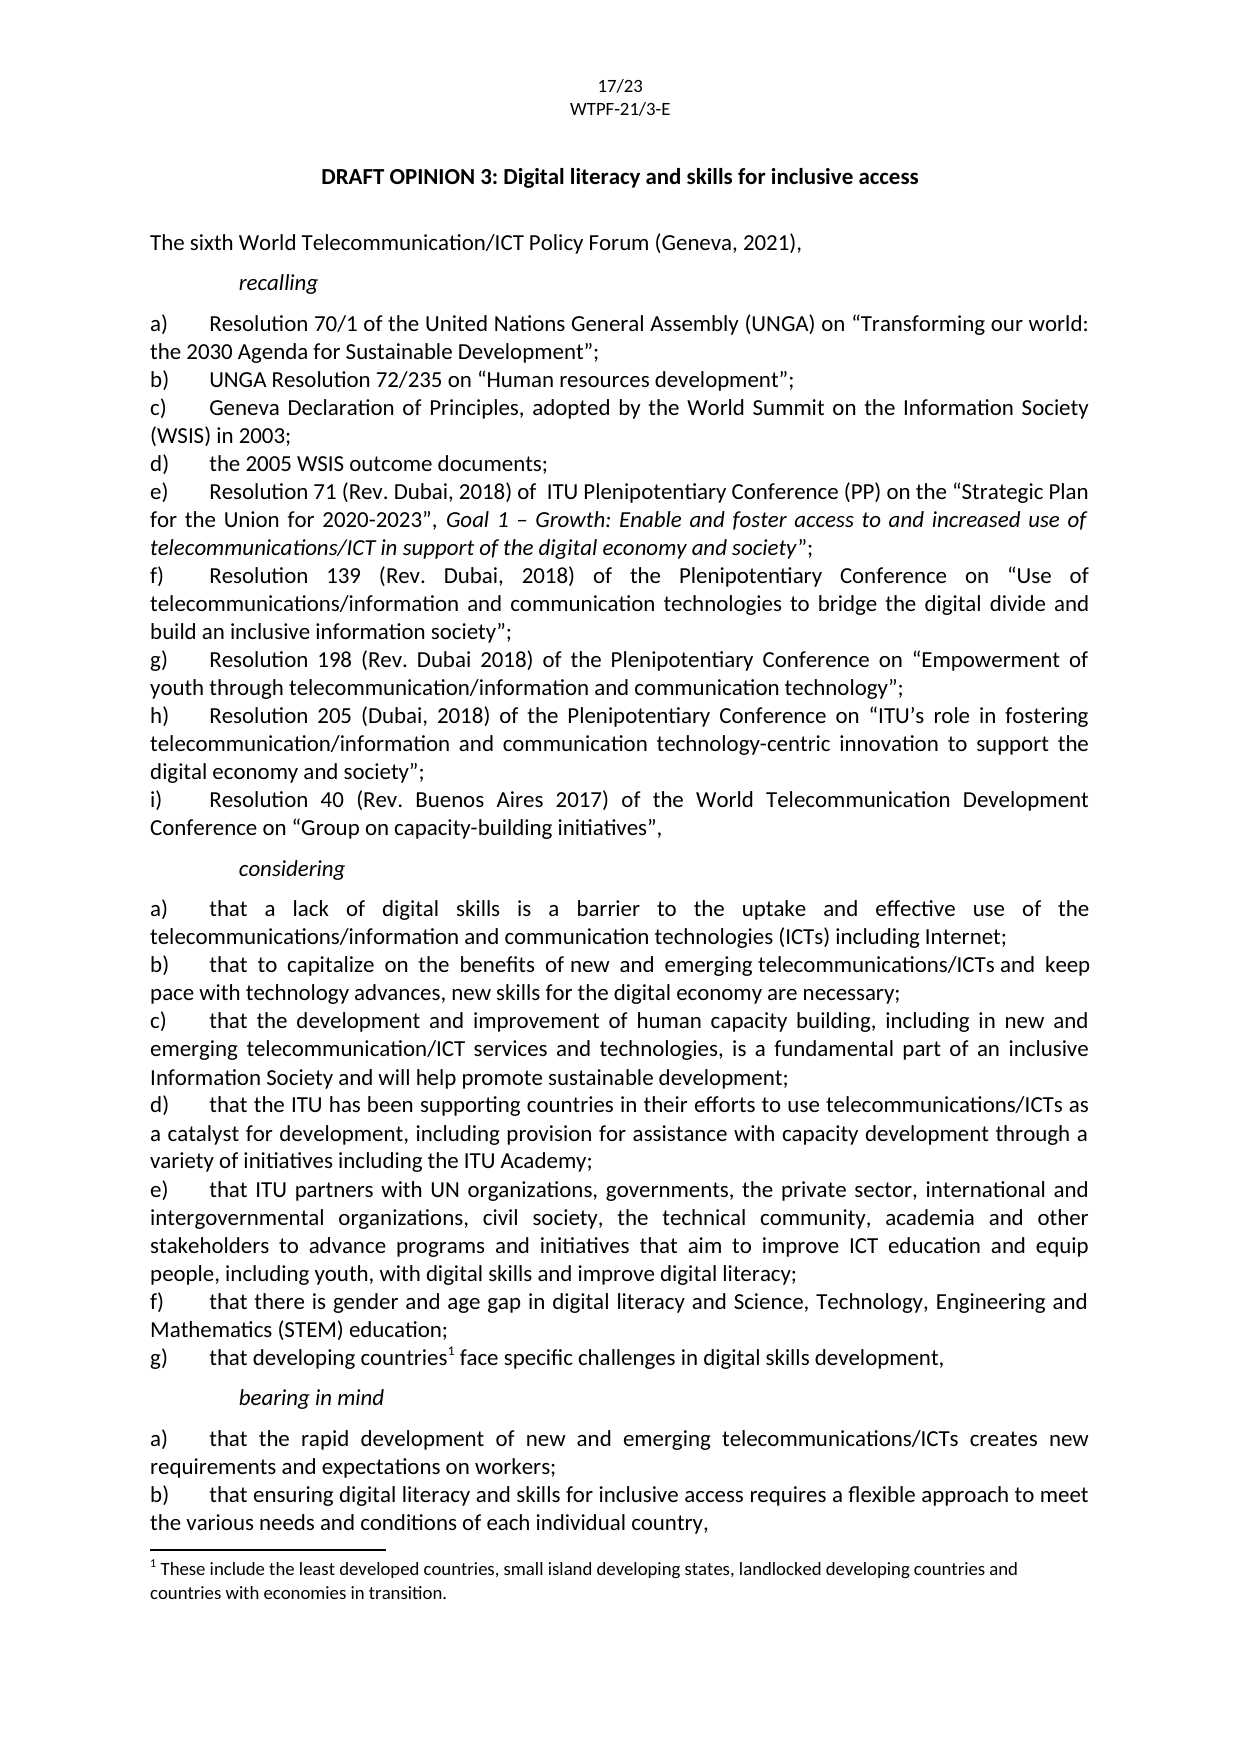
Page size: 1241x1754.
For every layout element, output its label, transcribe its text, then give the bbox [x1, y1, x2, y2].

list Resolution 139 (Rev. Dubai, 2018) of the Plenipotentiary Conference on “Use of telecommunications/information and communication technologies to bridge the digital divide and build an inclusive information society”; [150, 561, 1090, 645]
list that to capitalize on the benefits of new and emerging telecommunications/ICTs and keep pace with technology advances, new skills for the digital economy are necessary; [150, 951, 1090, 1007]
list that ensuring digital literacy and skills for inclusive access requires a flexible approach to meet the various needs and conditions of each individual country, [150, 1480, 1090, 1536]
list that the development and improvement of human capacity building, including in new and emerging telecommunication/ICT services and technologies, is a fundamental part of an inclusive Information Society and will help promote sustainable development; [150, 1007, 1090, 1091]
list Resolution 205 (Dubai, 2018) of the Plenipotentiary Conference on “ITU’s role in fostering telecommunication/information and communication technology-centric innovation to support the digital economy and society”; [150, 701, 1090, 785]
text DRAFT OPINION 3: Digital literacy and skills for inclusive access [150, 162, 1090, 191]
list that the rapid development of new and emerging telecommunications/ICTs creates new requirements and expectations on workers; [150, 1424, 1090, 1480]
text considering [150, 854, 1090, 882]
list Resolution 71 (Rev. Dubai, 2018) of ITU Plenipotentiary Conference (PP) on the “Strategic Plan for the Union for 2020-2023”, Goal 1 – Growth: Enable and foster access to and increased use of telecommunications/ICT in support of the digital economy and society”; [150, 477, 1090, 561]
list that a lack of digital skills is a barrier to the uptake and effective use of the telecommunications/information and communication technologies (ICTs) including Internet; [150, 894, 1090, 951]
list that ITU partners with UN organizations, governments, the private sector, international and intergovernmental organizations, civil society, the technical community, academia and other stakeholders to advance programs and initiatives that aim to improve ICT education and equip people, including youth, with digital skills and improve digital literacy; [150, 1175, 1090, 1287]
list Resolution 198 (Rev. Dubai 2018) of the Plenipotentiary Conference on “Empowerment of youth through telecommunication/information and communication technology”; [150, 645, 1090, 701]
list that developing countries face specific challenges in digital skills development, [150, 1343, 1090, 1371]
text recalling [150, 268, 1090, 297]
list Resolution 40 (Rev. Buenos Aires 2017) of the World Telecommunication Development Conference on “Group on capacity-building initiatives”, [150, 785, 1090, 841]
list that the ITU has been supporting countries in their efforts to use telecommunications/ICTs as a catalyst for development, including provision for assistance with capacity development through a variety of initiatives including the ITU Academy; [150, 1091, 1090, 1175]
text bearing in mind [150, 1383, 1090, 1411]
list Geneva Declaration of Principles, adopted by the World Summit on the Information Society (WSIS) in 2003; [150, 393, 1090, 449]
list that there is gender and age gap in digital literacy and Science, Technology, Engineering and Mathematics (STEM) education; [150, 1287, 1090, 1343]
text The sixth World Telecommunication/ICT Policy Forum (Geneva, 2021), [150, 228, 1090, 256]
list the 2005 WSIS outcome documents; [150, 449, 1090, 477]
list Resolution 70/1 of the United Nations General Assembly (UNGA) on “Transforming our world: the 2030 Agenda for Sustainable Development”; [150, 309, 1090, 365]
list UNGA Resolution 72/235 on “Human resources development”; [150, 365, 1090, 393]
